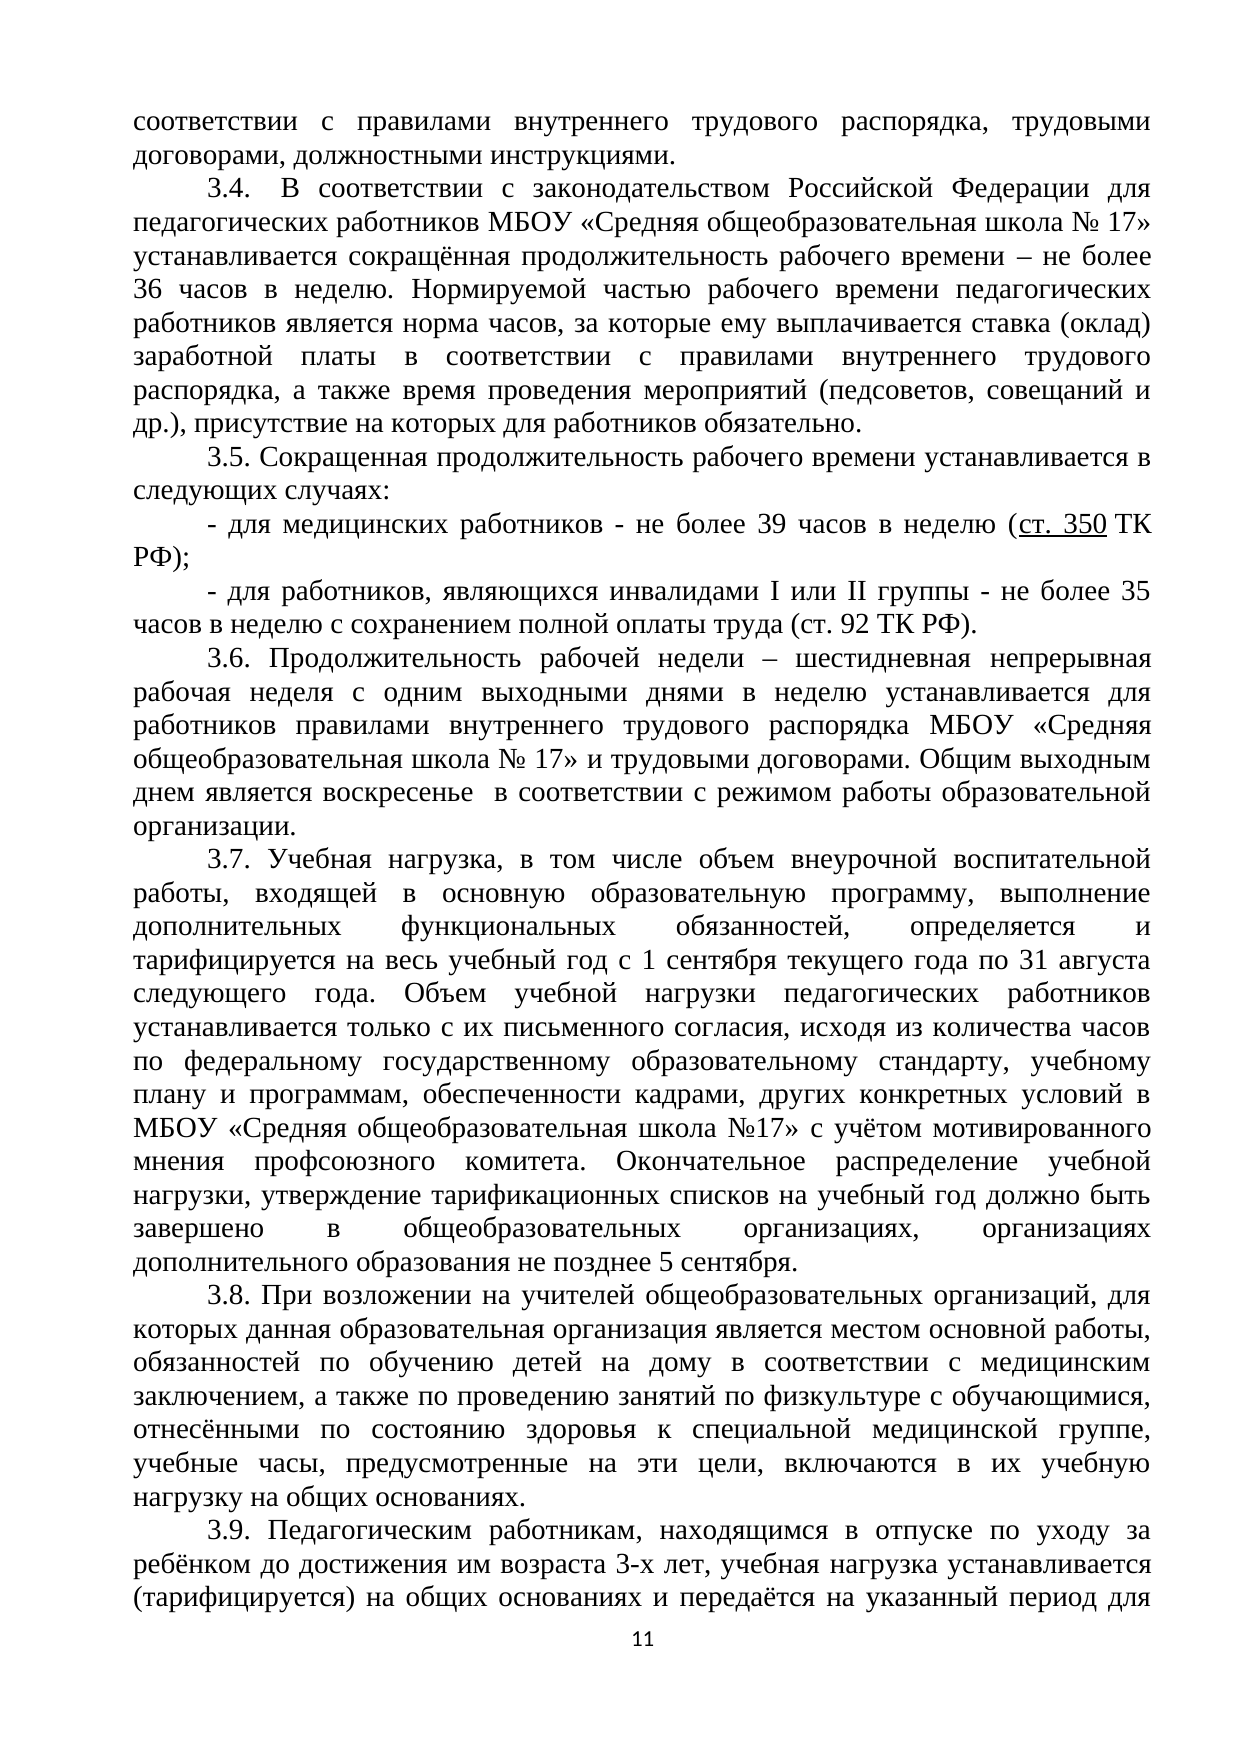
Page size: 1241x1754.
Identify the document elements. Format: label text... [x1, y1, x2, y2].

text 3.7. Учебная нагрузка, в том числе объем внеурочной воспитательной работы, входящей в основную образовательную программу, выполнение дополнительных функциональных обязанностей, определяется и тарифицируется на весь учебный год с 1 сентября текущего года по 31 августа следующего года. Объем учебной нагрузки педагогических работников устанавливается только с их письменного согласия, исходя из количества часов по федеральному государственному образовательному стандарту, учебному плану и программам, обеспеченности кадрами, других конкретных условий в МБОУ «Средняя общеобразовательная школа №17» с учётом мотивированного мнения профсоюзного комитета. Окончательное распределение учебной нагрузки, утверждение тарификационных списков на учебный год должно быть завершено в общеобразовательных организациях, организациях дополнительного образования не позднее 5 сентября. [133, 841, 1152, 1277]
text - для работников, являющихся инвалидами I или II группы - не более 35 часов в неделю с сохранением полной оплаты труда (ст. 92 ТК РФ). [133, 573, 1152, 640]
text - для медицинских работников - не более 39 часов в неделю (ст. 350 ТК РФ); [133, 506, 1152, 573]
text 3.5. Сокращенная продолжительность рабочего времени устанавливается в следующих случаях: [133, 439, 1152, 506]
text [133, 1512, 1152, 1613]
text 3.8. При возложении на учителей общеобразовательных организаций, для которых данная образовательная организация является местом основной работы, обязанностей по обучению детей на дому в соответствии с медицинским заключением, а также по проведению занятий по физкультуре с обучающимися, отнесёнными по состоянию здоровья к специальной медицинской группе, учебные часы, предусмотренные на эти цели, включаются в их учебную нагрузку на общих основаниях. [133, 1277, 1152, 1512]
text 3.6. Продолжительность рабочей недели – шестидневная непрерывная рабочая неделя с одним выходными днями в неделю устанавливается для работников правилами внутреннего трудового распорядка МБОУ «Средняя общеобразовательная школа № 17» и трудовыми договорами. Общим выходным днем является воскресенье в соответствии с режимом работы образовательной организации. [133, 640, 1152, 841]
text 3.4. В соответствии с законодательством Российской Федерации для педагогических работников МБОУ «Средняя общеобразовательная школа № 17» устанавливается сокращённая продолжительность рабочего времени – не более 36 часов в неделю. Нормируемой частью рабочего времени педагогических работников является норма часов, за которые ему выплачивается ставка (оклад) заработной платы в соответствии с правилами внутреннего трудового распорядка, а также время проведения мероприятий (педсоветов, совещаний и др.), присутствие на которых для работников обязательно. [133, 171, 1152, 439]
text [133, 103, 1152, 171]
